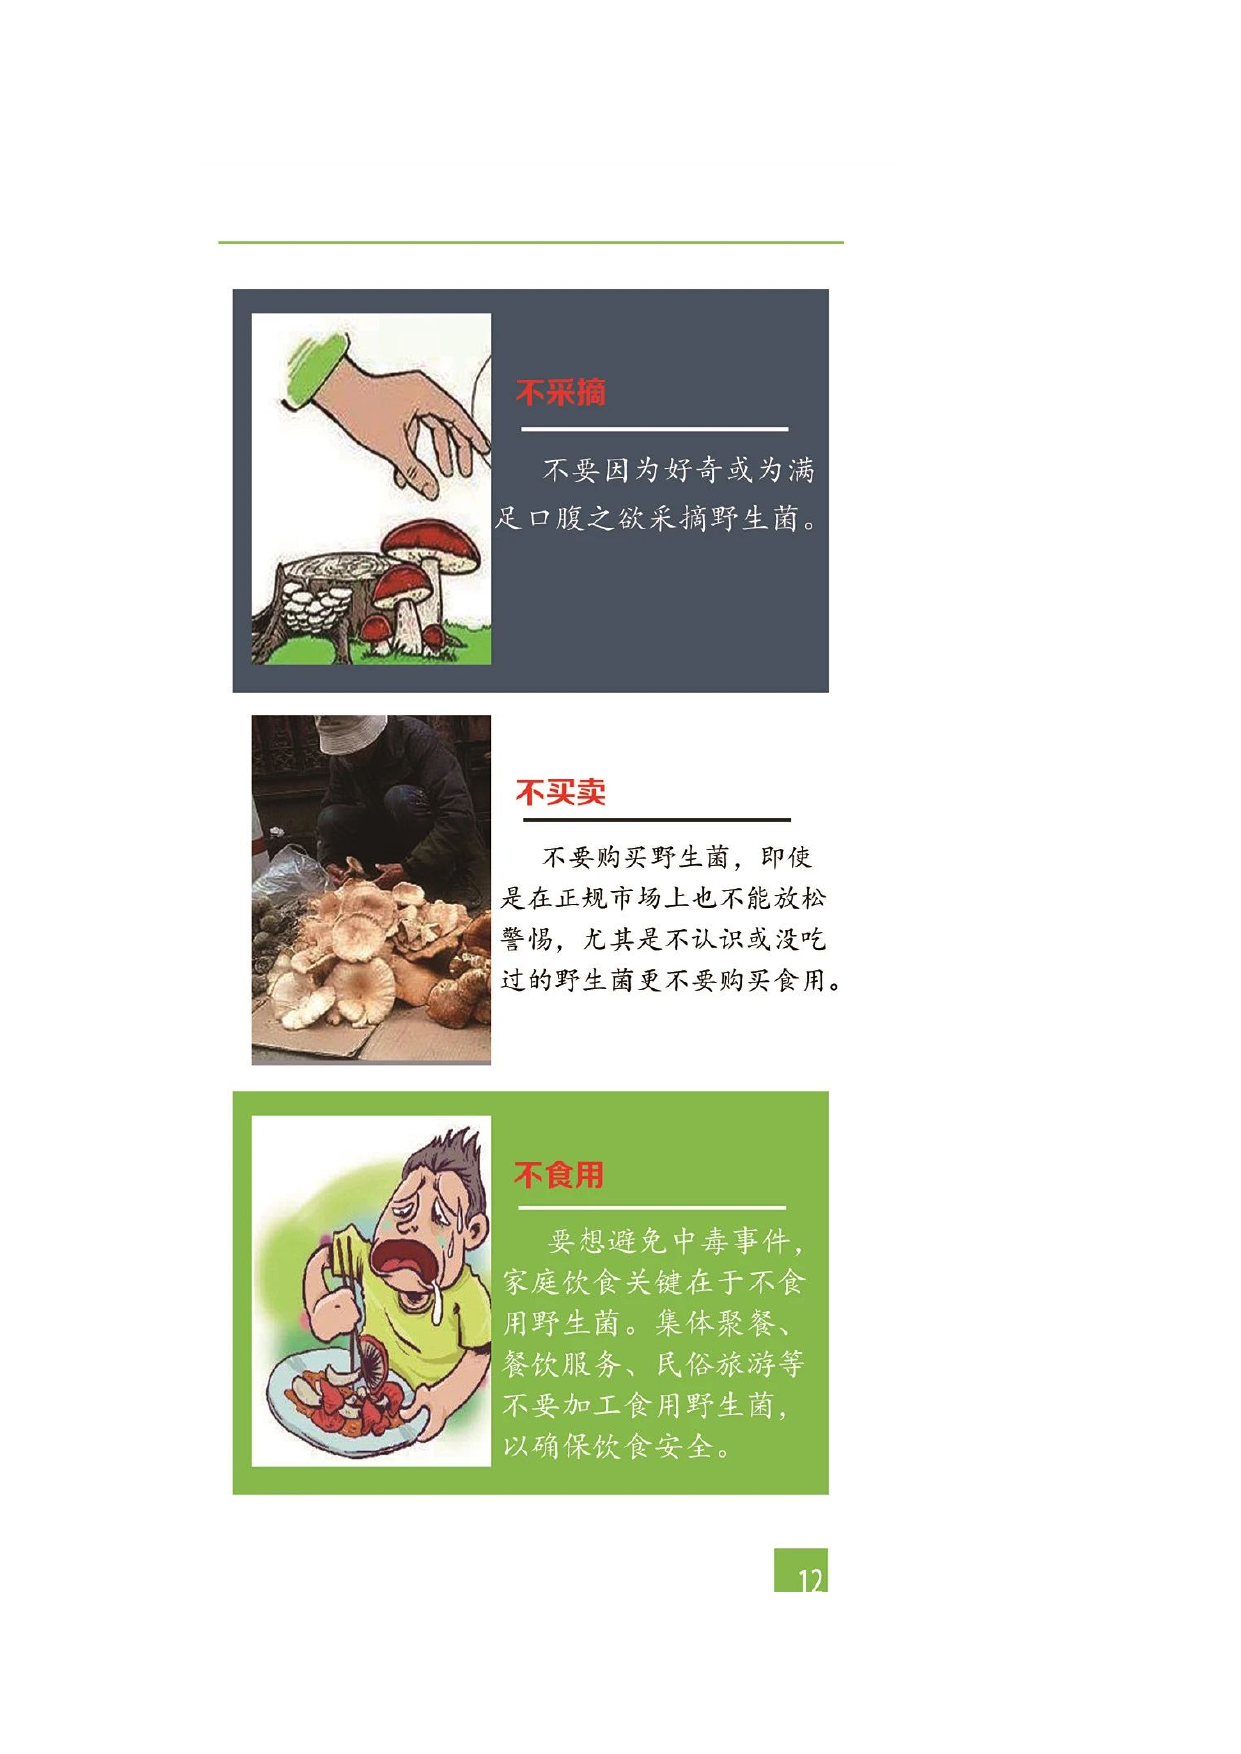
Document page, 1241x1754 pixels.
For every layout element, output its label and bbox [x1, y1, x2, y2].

picture [187, 162, 894, 1592]
